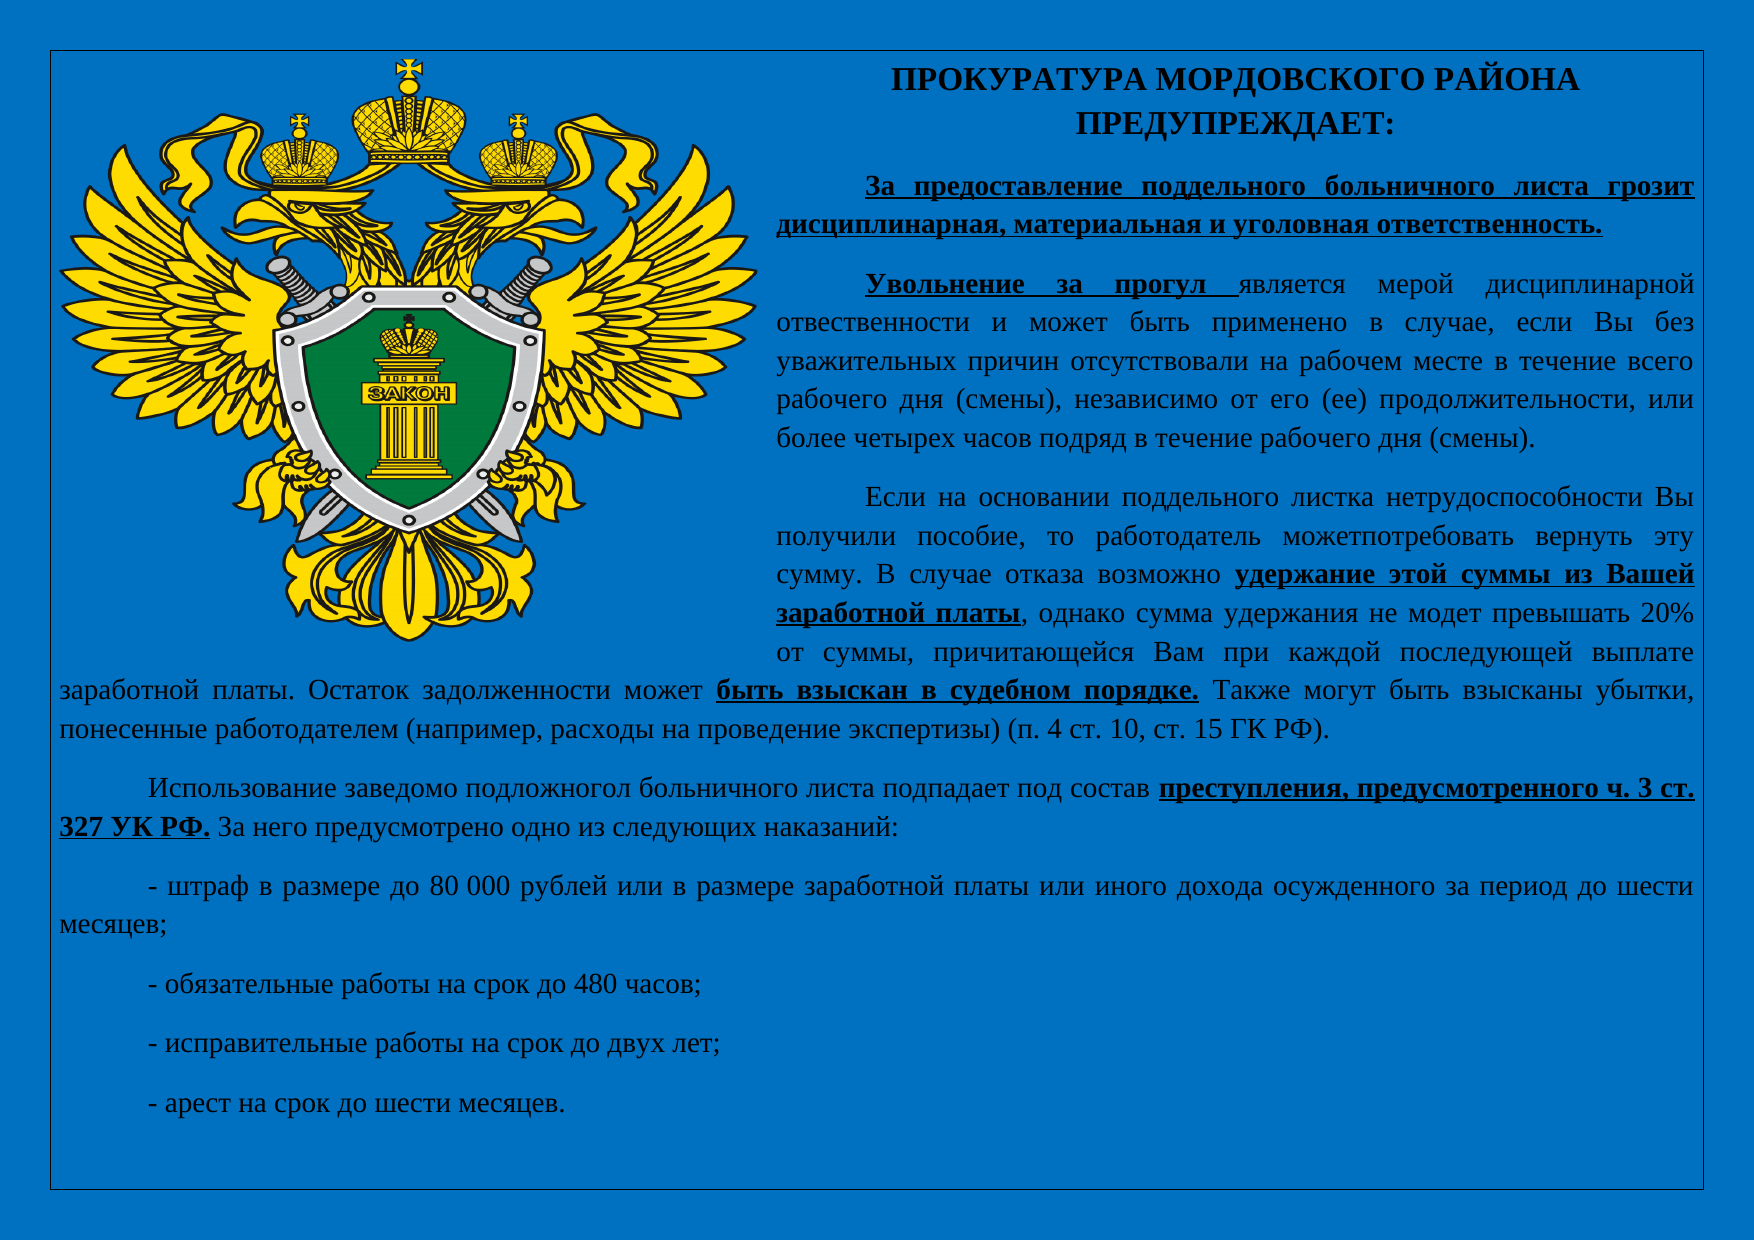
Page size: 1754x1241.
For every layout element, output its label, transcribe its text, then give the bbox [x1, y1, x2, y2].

text ПРОКУРАТУРА МОРДОВСКОГО РАЙОНА ПРЕДУПРЕЖДАЕТ: [758, 59, 1695, 141]
text - обязательные работы на срок до 480 часов; [59, 966, 1695, 999]
text Если на основании поддельного листка нетрудоспособности Вы получили пособие, то работодатель можетпотребовать вернуть эту сумму. В случае отказа возможно удержание этой суммы из Вашей заработной платы, однако сумма удержания не модет превышать 20% от суммы, причитающейся Вам при каждой последующей выплате заработной платы. Остаток задолженности может быть взыскан в судебном порядке. Также могут быть взысканы убытки, понесенные работодателем (например, расходы на проведение экспертизы) (п. 4 ст. 10, ст. 15 ГК РФ). [59, 479, 1695, 744]
text Использование заведомо подложногол больничного листа подпадает под состав преступления, предусмотренного ч. 3 ст. 327 УК РФ. За него предусмотрено одно из следующих наказаний: [59, 770, 1695, 842]
text За предоставление поддельного больничного листа грозит дисциплинарная, материальная и уголовная ответственность. [758, 168, 1695, 240]
picture [59, 59, 758, 642]
text - штраф в размере до 80 000 рублей или в размере заработной платы или иного дохода осужденного за период до шести месяцев; [59, 868, 1695, 940]
text - исправительные работы на срок до двух лет; [59, 1025, 1695, 1059]
text Увольнение за прогул является мерой дисциплинарной отвественности и может быть применено в случае, если Вы без уважительных причин отсутствовали на рабочем месте в течение всего рабочего дня (смены), независимо от его (ее) продолжительности, или более четырех часов подряд в течение рабочего дня (смены). [758, 266, 1695, 454]
text - арест на срок до шести месяцев. [59, 1085, 1695, 1118]
